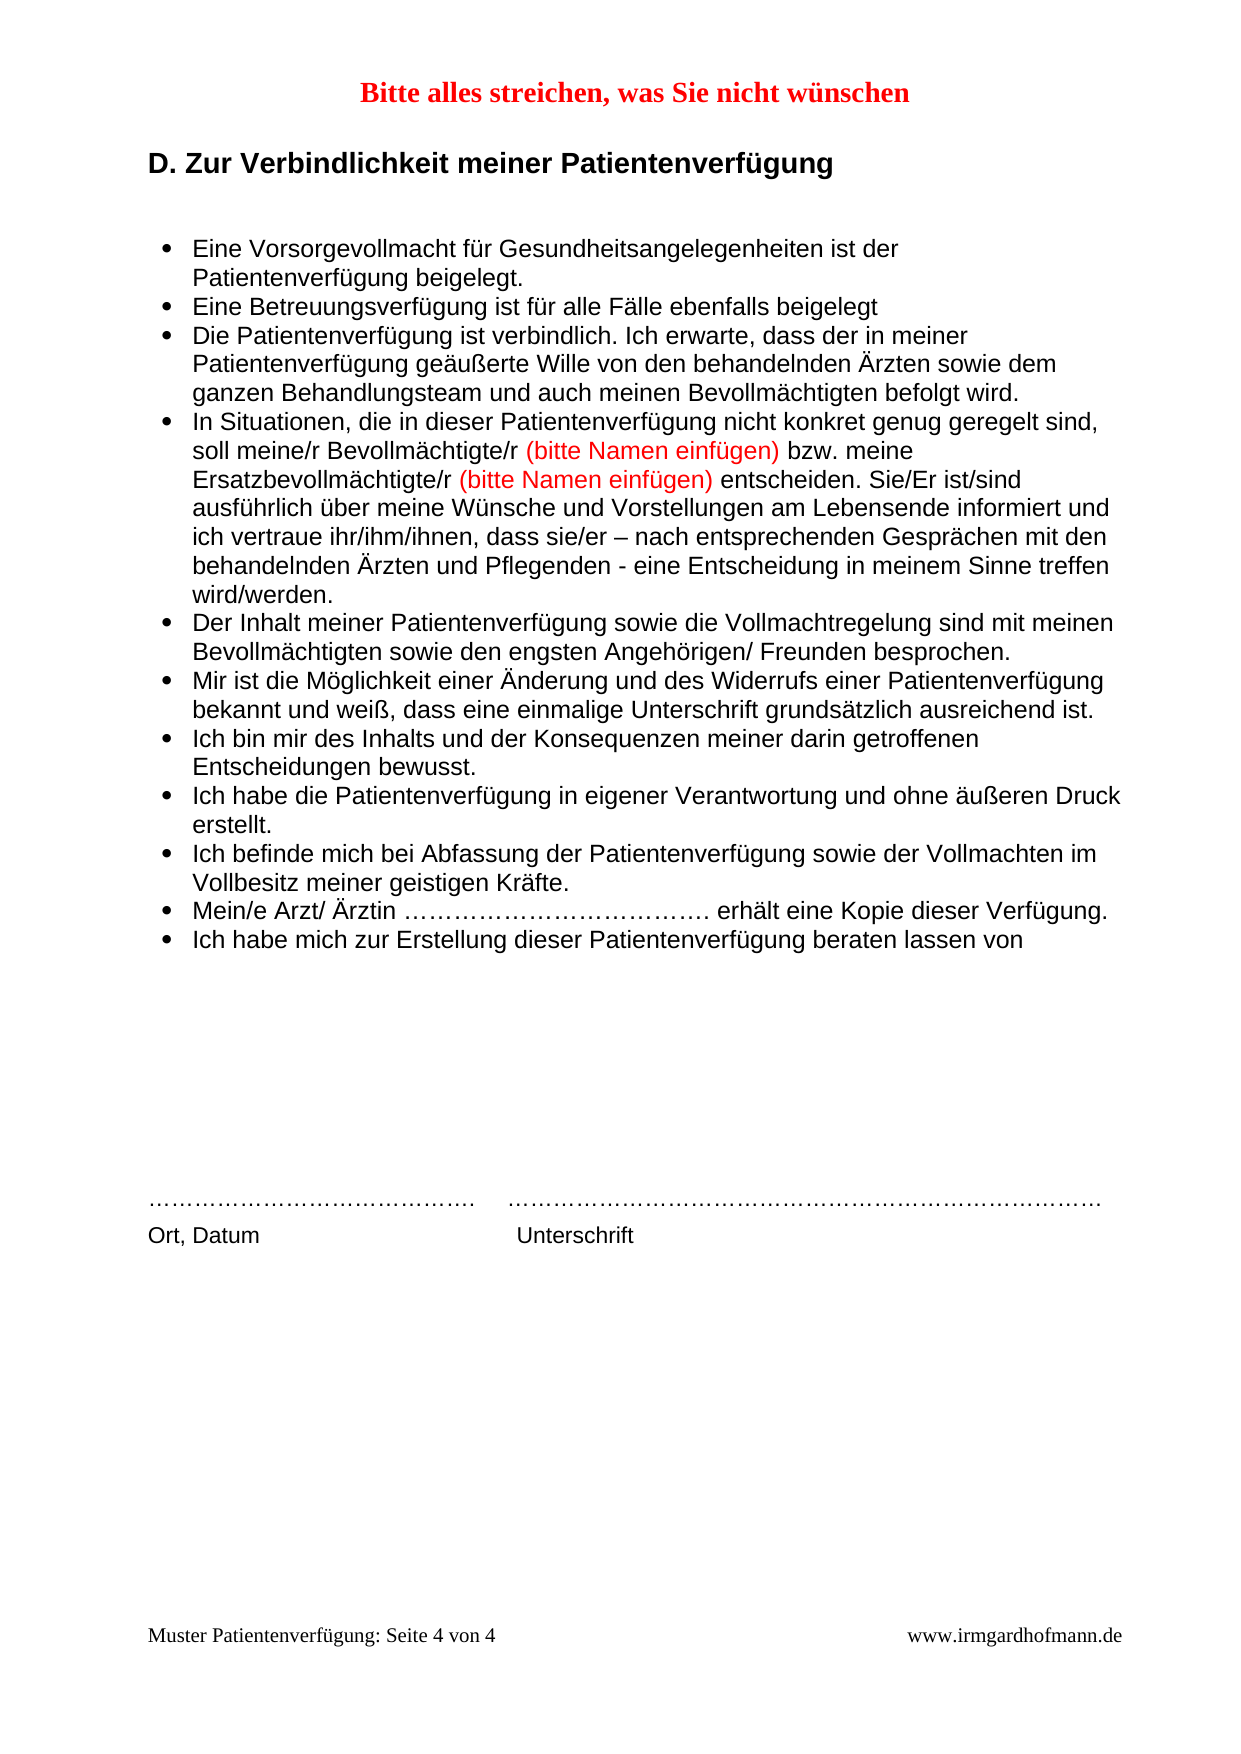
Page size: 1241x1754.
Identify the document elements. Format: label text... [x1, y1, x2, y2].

list Ich habe die Patientenverfügung in eigener Verantwortung und ohne äußeren Druck erstellt. [162, 781, 1122, 839]
list Der Inhalt meiner Patientenverfügung sowie die Vollmachtregelung sind mit meinen Bevollmächtigten sowie den engsten Angehörigen/ Freunden besprochen. [162, 608, 1122, 666]
text ……………………………………. …………………………………………………………………… [148, 1185, 1122, 1211]
list Eine Vorsorgevollmacht für Gesundheitsangelegenheiten ist der Patientenverfügung beigelegt. [162, 234, 1122, 292]
list Ich bin mir des Inhalts und der Konsequenzen meiner darin getroffenen Entscheidungen bewusst. [162, 723, 1122, 781]
list Ich befinde mich bei Abfassung der Patientenverfügung sowie der Vollmachten im Vollbesitz meiner geistigen Kräfte. [162, 839, 1122, 896]
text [148, 146, 1122, 180]
list In Situationen, die in dieser Patientenverfügung nicht konkret genug geregelt sind, soll meine/r Bevollmächtigte/r (bitte Namen einfügen) bzw. meine Ersatzbevollmächtigte/r (bitte Namen einfügen) entscheiden. Sie/Er ist/sind ausführlich über meine Wünsche und Vorstellungen am Lebensende informiert und ich vertraue ihr/ihm/ihnen, dass sie/er – nach entsprechenden Gesprächen mit den behandelnden Ärzten und Pflegenden - eine Entscheidung in meinem Sinne treffen wird/werden. [162, 407, 1122, 608]
list Die Patientenverfügung ist verbindlich. Ich erwarte, dass der in meiner Patientenverfügung geäußerte Wille von den behandelnden Ärzten sowie dem ganzen Behandlungsteam und auch meinen Bevollmächtigten befolgt wird. [162, 321, 1122, 407]
list Ich habe mich zur Erstellung dieser Patientenverfügung beraten lassen von [162, 925, 1122, 954]
list Eine Betreuungsverfügung ist für alle Fälle ebenfalls beigelegt [162, 292, 1122, 321]
list Mir ist die Möglichkeit einer Änderung und des Widerrufs einer Patientenverfügung bekannt und weiß, dass eine einmalige Unterschrift grundsätzlich ausreichend ist. [162, 666, 1122, 723]
text Ort, Datum Unterschrift [148, 1222, 1122, 1248]
list Mein/e Arzt/ Ärztin ………………………………. erhält eine Kopie dieser Verfügung. [162, 896, 1122, 925]
